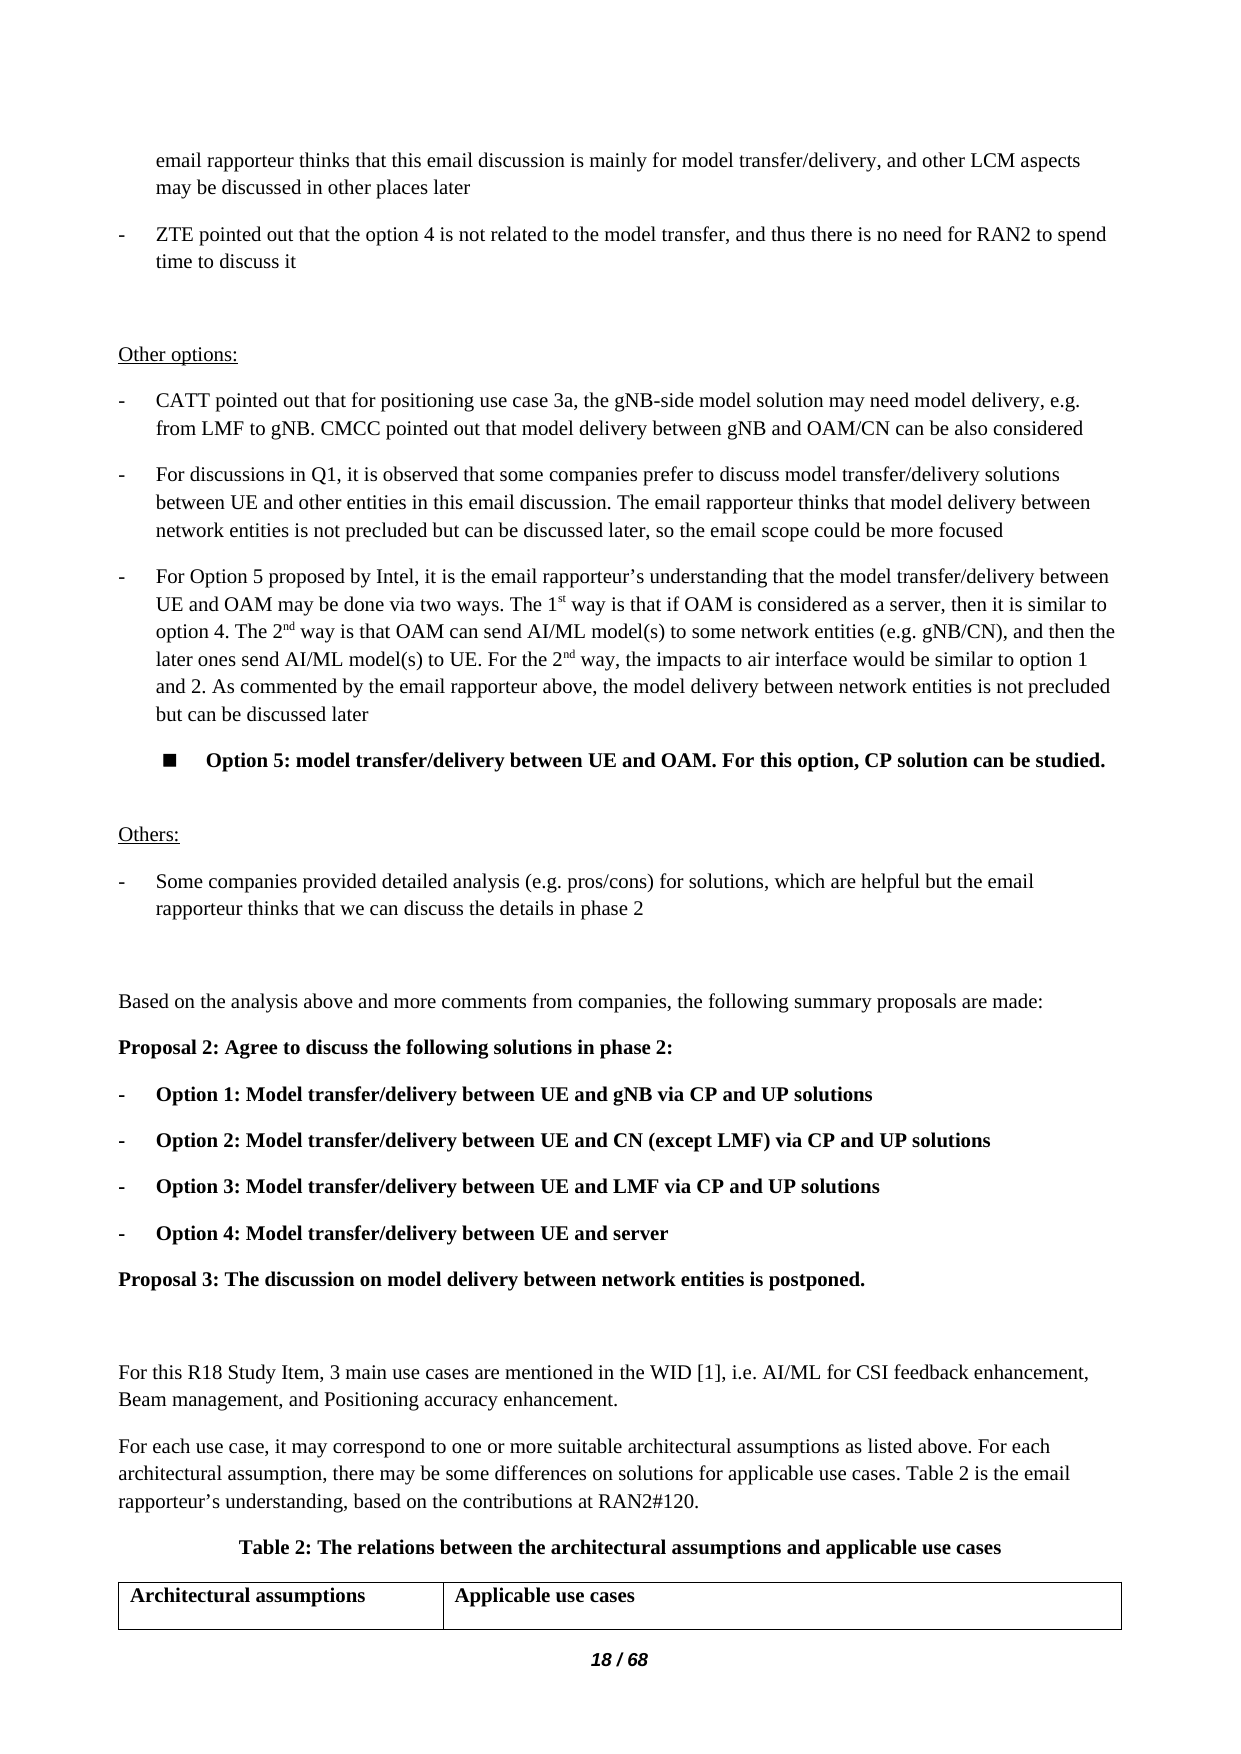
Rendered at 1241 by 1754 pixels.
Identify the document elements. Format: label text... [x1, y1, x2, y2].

text Table 2: The relations between the architectural assumptions and applicable use cases [118, 1535, 1122, 1559]
list For discussions in Q1, it is observed that some companies prefer to discuss model transfer/delivery solutions between UE and other entities in this email discussion. The email rapporteur thinks that model delivery between network entities is not precluded but can be discussed later, so the email scope could be more focused [118, 462, 1122, 542]
list Option 4: Model transfer/delivery between UE and server [118, 1221, 1122, 1245]
text Other options: [118, 342, 1122, 366]
list CATT pointed out that for positioning use case 3a, the gNB-side model solution may need model delivery, e.g. from LMF to gNB. CMCC pointed out that model delivery between gNB and OAM/CN can be also considered [118, 388, 1122, 440]
table_header Architectural assumptions [119, 1583, 443, 1629]
text For this R18 Study Item, 3 main use cases are mentioned in the WID [1], i.e. AI/ML for CSI feedback enhancement, Beam management, and Positioning accuracy enhancement. [118, 1360, 1122, 1411]
list Some companies provided detailed analysis (e.g. pros/cons) for solutions, which are helpful but the email rapporteur thinks that we can discuss the details in phase 2 [118, 868, 1122, 920]
list Option 5: model transfer/delivery between UE and OAM. For this option, CP solution can be studied. [162, 748, 1122, 772]
table_header Applicable use cases [444, 1583, 1121, 1629]
text Based on the analysis above and more comments from companies, the following summary proposals are made: [118, 989, 1122, 1013]
list ZTE pointed out that the option 4 is not related to the model transfer, and thus there is no need for RAN2 to spend time to discuss it [118, 222, 1122, 273]
list For Option 5 proposed by Intel, it is the email rapporteur’s understanding that the model transfer/delivery between UE and OAM may be done via two ways. The 1st way is that if OAM is considered as a server, then it is similar to option 4. The 2nd way is that OAM can send AI/ML model(s) to some network entities (e.g. gNB/CN), and then the later ones send AI/ML model(s) to UE. For the 2nd way, the impacts to air interface would be similar to option 1 and 2. As commented by the email rapporteur above, the model delivery between network entities is not precluded but can be discussed later [118, 564, 1122, 726]
list Option 1: Model transfer/delivery between UE and gNB via CP and UP solutions [118, 1082, 1122, 1106]
list Option 3: Model transfer/delivery between UE and LMF via CP and UP solutions [118, 1174, 1122, 1198]
text Others: [118, 822, 1122, 846]
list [118, 148, 1122, 199]
list Option 2: Model transfer/delivery between UE and CN (except LMF) via CP and UP solutions [118, 1128, 1122, 1152]
text For each use case, it may correspond to one or more suitable architectural assumptions as listed above. For each architectural assumption, there may be some differences on solutions for applicable use cases. Table 2 is the email rapporteur’s understanding, based on the contributions at RAN2#120. [118, 1434, 1122, 1513]
text Proposal 3: The discussion on model delivery between network entities is postponed. [118, 1267, 1122, 1291]
text Proposal 2: Agree to discuss the following solutions in phase 2: [118, 1035, 1122, 1059]
